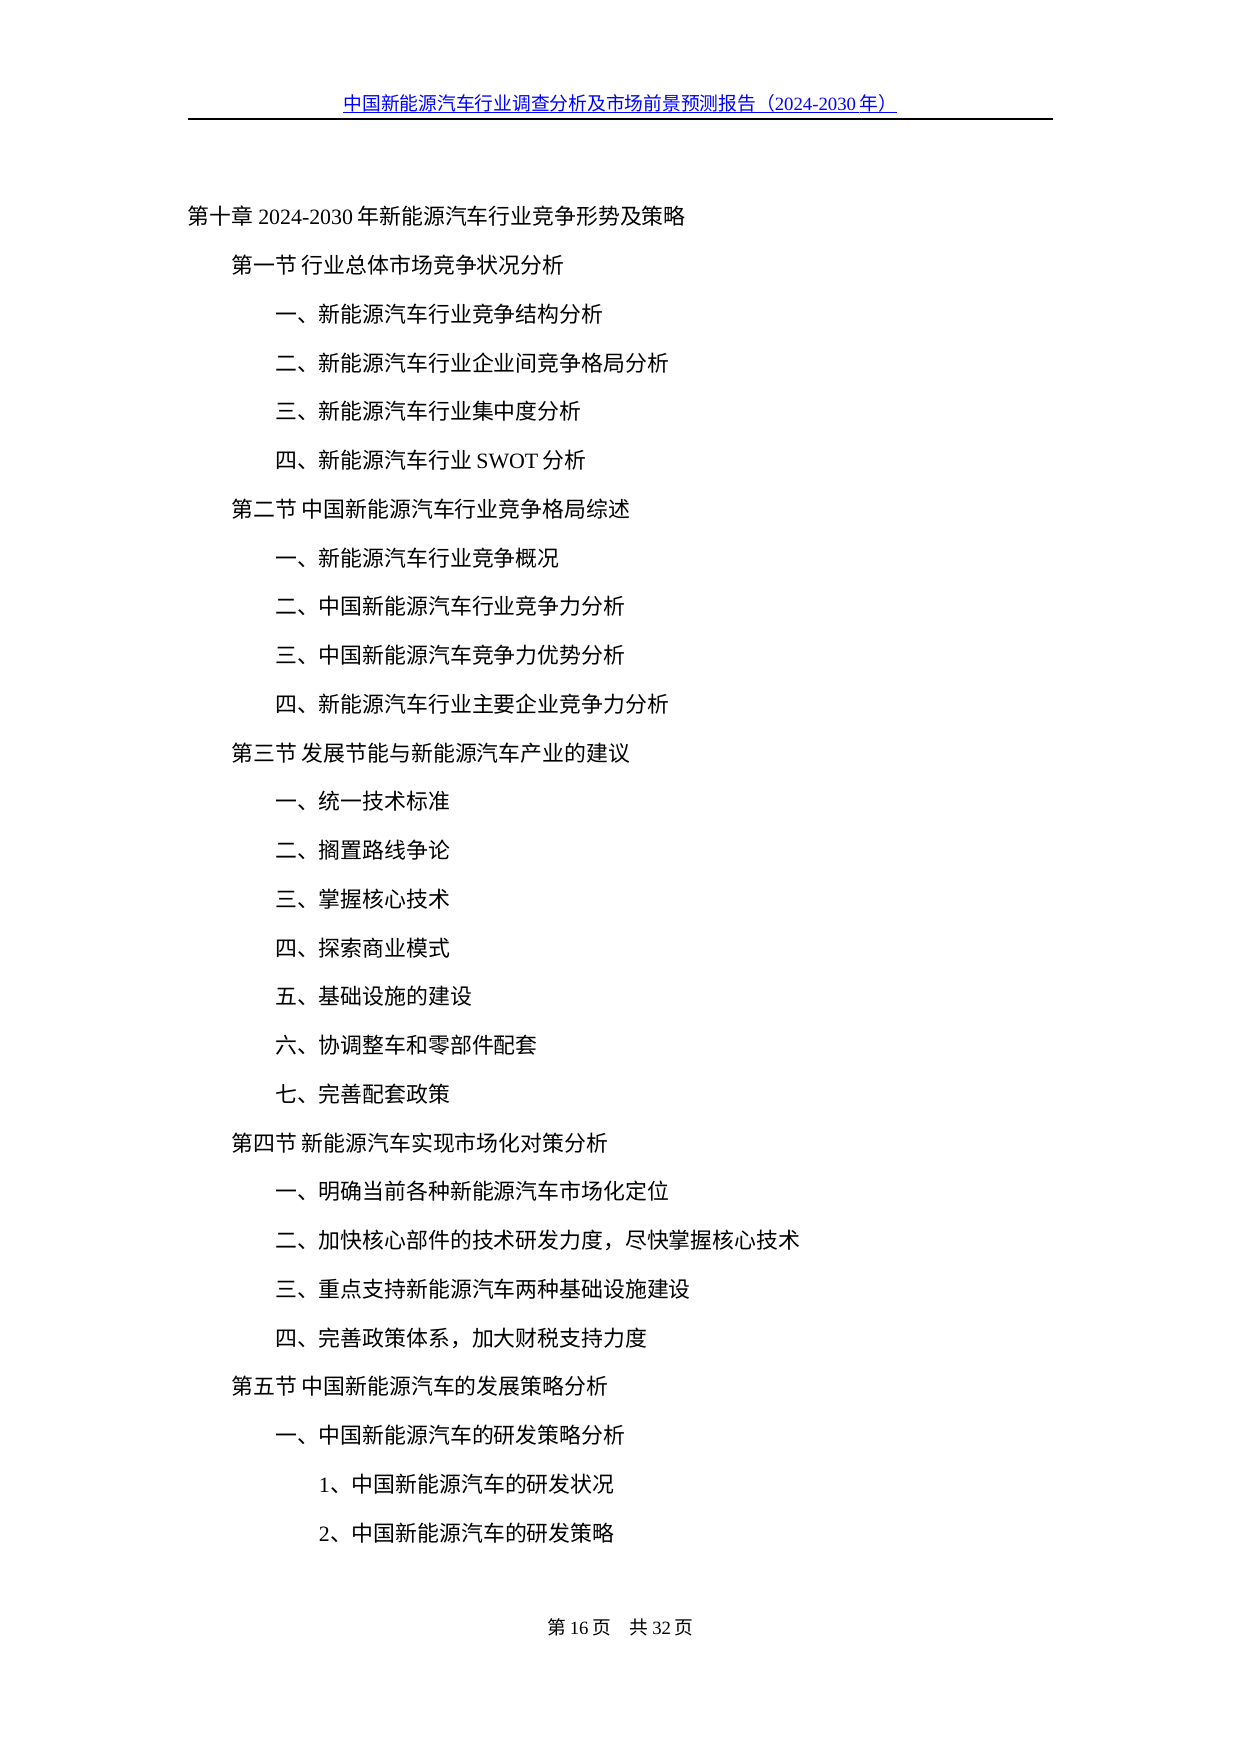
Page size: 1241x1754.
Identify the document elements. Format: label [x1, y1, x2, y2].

text [187, 150, 1053, 1548]
